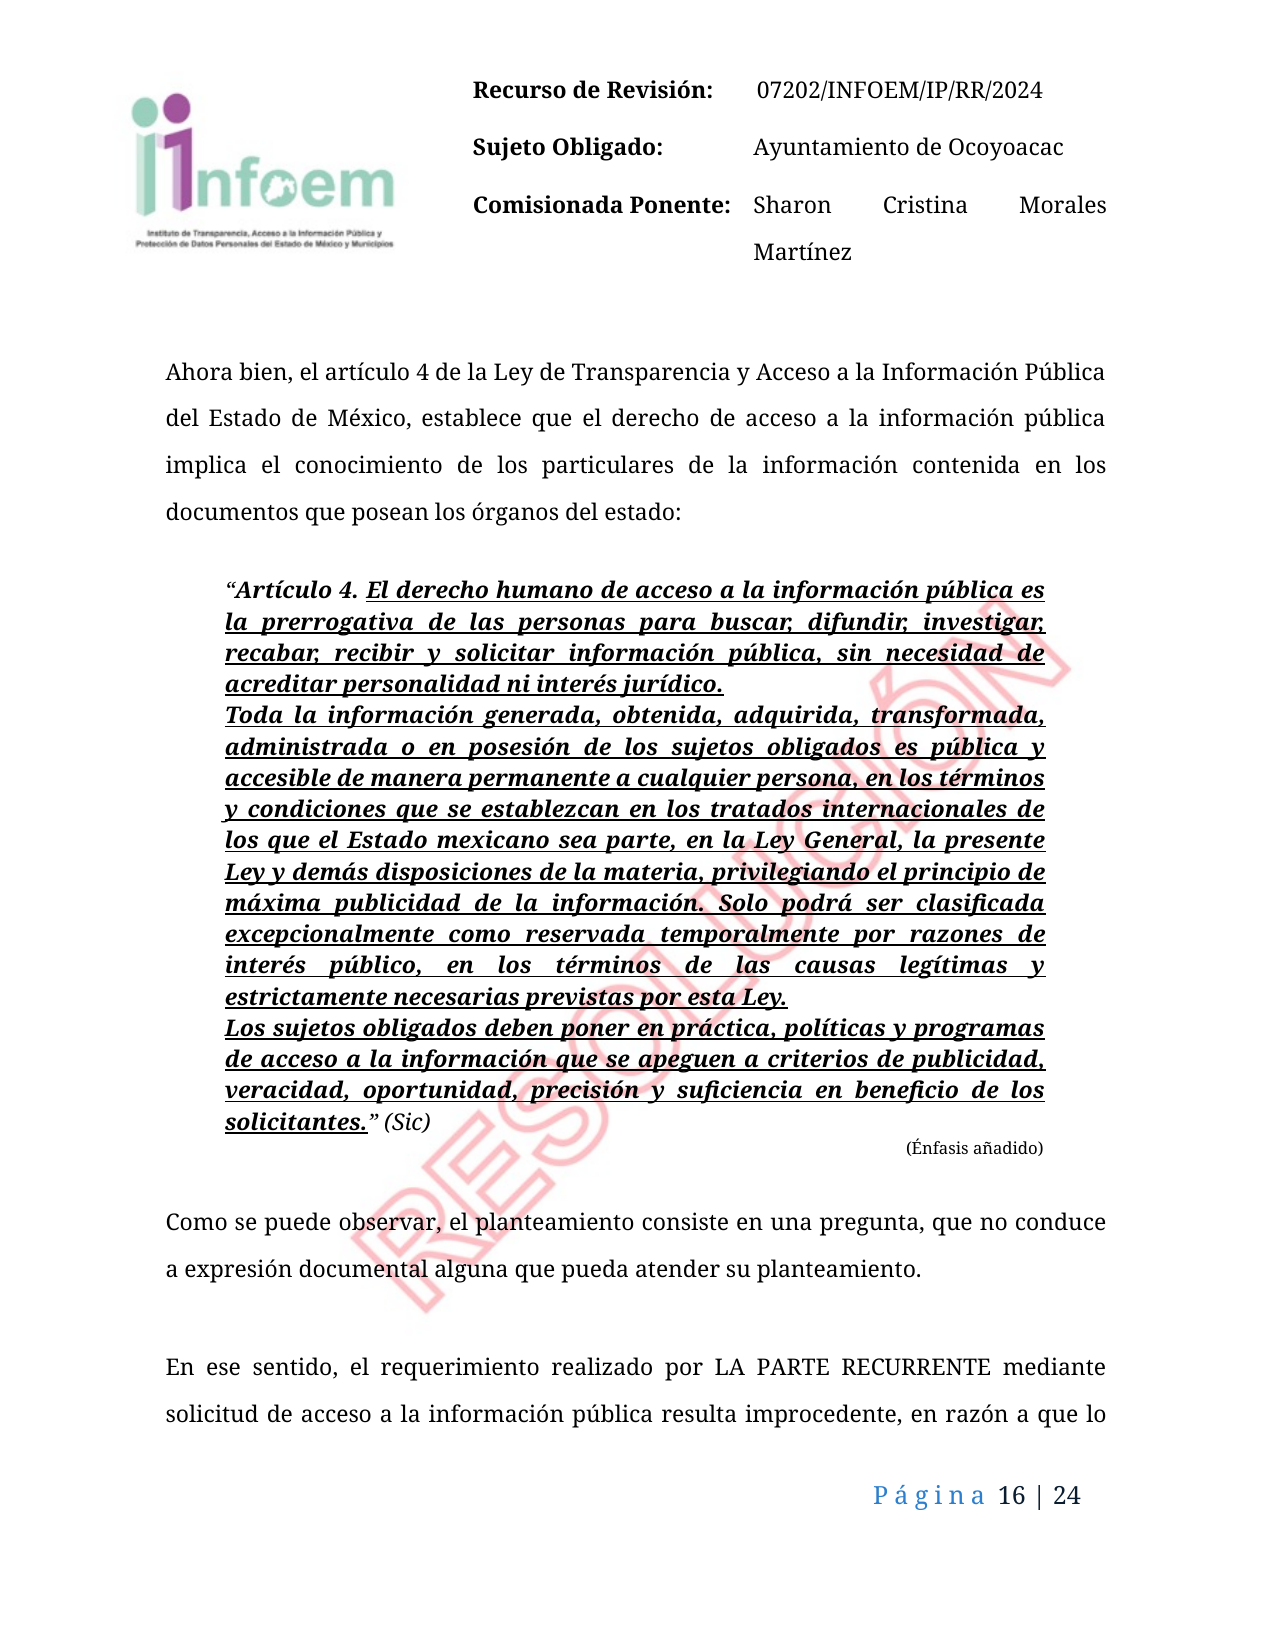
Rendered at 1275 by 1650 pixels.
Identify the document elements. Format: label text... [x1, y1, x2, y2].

text Ahora bien, el artículo 4 de la Ley de Transparencia y Acceso a la Información Pública del Estado de México, establece que el derecho de acceso a la información pública implica el conocimiento de los particulares de la información contenida en los documentos que posean los órganos del estado: [165, 356, 1107, 527]
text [165, 1351, 1107, 1429]
text “Artículo 4. El derecho humano de acceso a la información pública es la prerrogativa de las personas para buscar, difundir, investigar, recabar, recibir y solicitar información pública, sin necesidad de acreditar personalidad ni interés jurídico. [224, 574, 1048, 699]
text Los sujetos obligados deben poner en práctica, políticas y programas de acceso a la información que se apeguen a criterios de publicidad, veracidad, oportunidad, precisión y suficiencia en beneficio de los solicitantes.” (Sic) [224, 1012, 1048, 1137]
text (Énfasis añadido) [254, 1137, 1043, 1159]
text Toda la información generada, obtenida, adquirida, transformada, administrada o en posesión de los sujetos obligados es pública y accesible de manera permanente a cualquier persona, en los términos y condiciones que se establezcan en los tratados internacionales de los que el Estado mexicano sea parte, en la Ley General, la presente Ley y demás disposiciones de la materia, privilegiando el principio de máxima publicidad de la información. Solo podrá ser clasificada excepcionalmente como reservada temporalmente por razones de interés público, en los términos de las causas legítimas y estrictamente necesarias previstas por esta Ley. [224, 699, 1048, 1012]
picture [2, 29, 1275, 1650]
text Como se puede observar, el planteamiento consiste en una pregunta, que no conduce a expresión documental alguna que pueda atender su planteamiento. [165, 1206, 1107, 1284]
